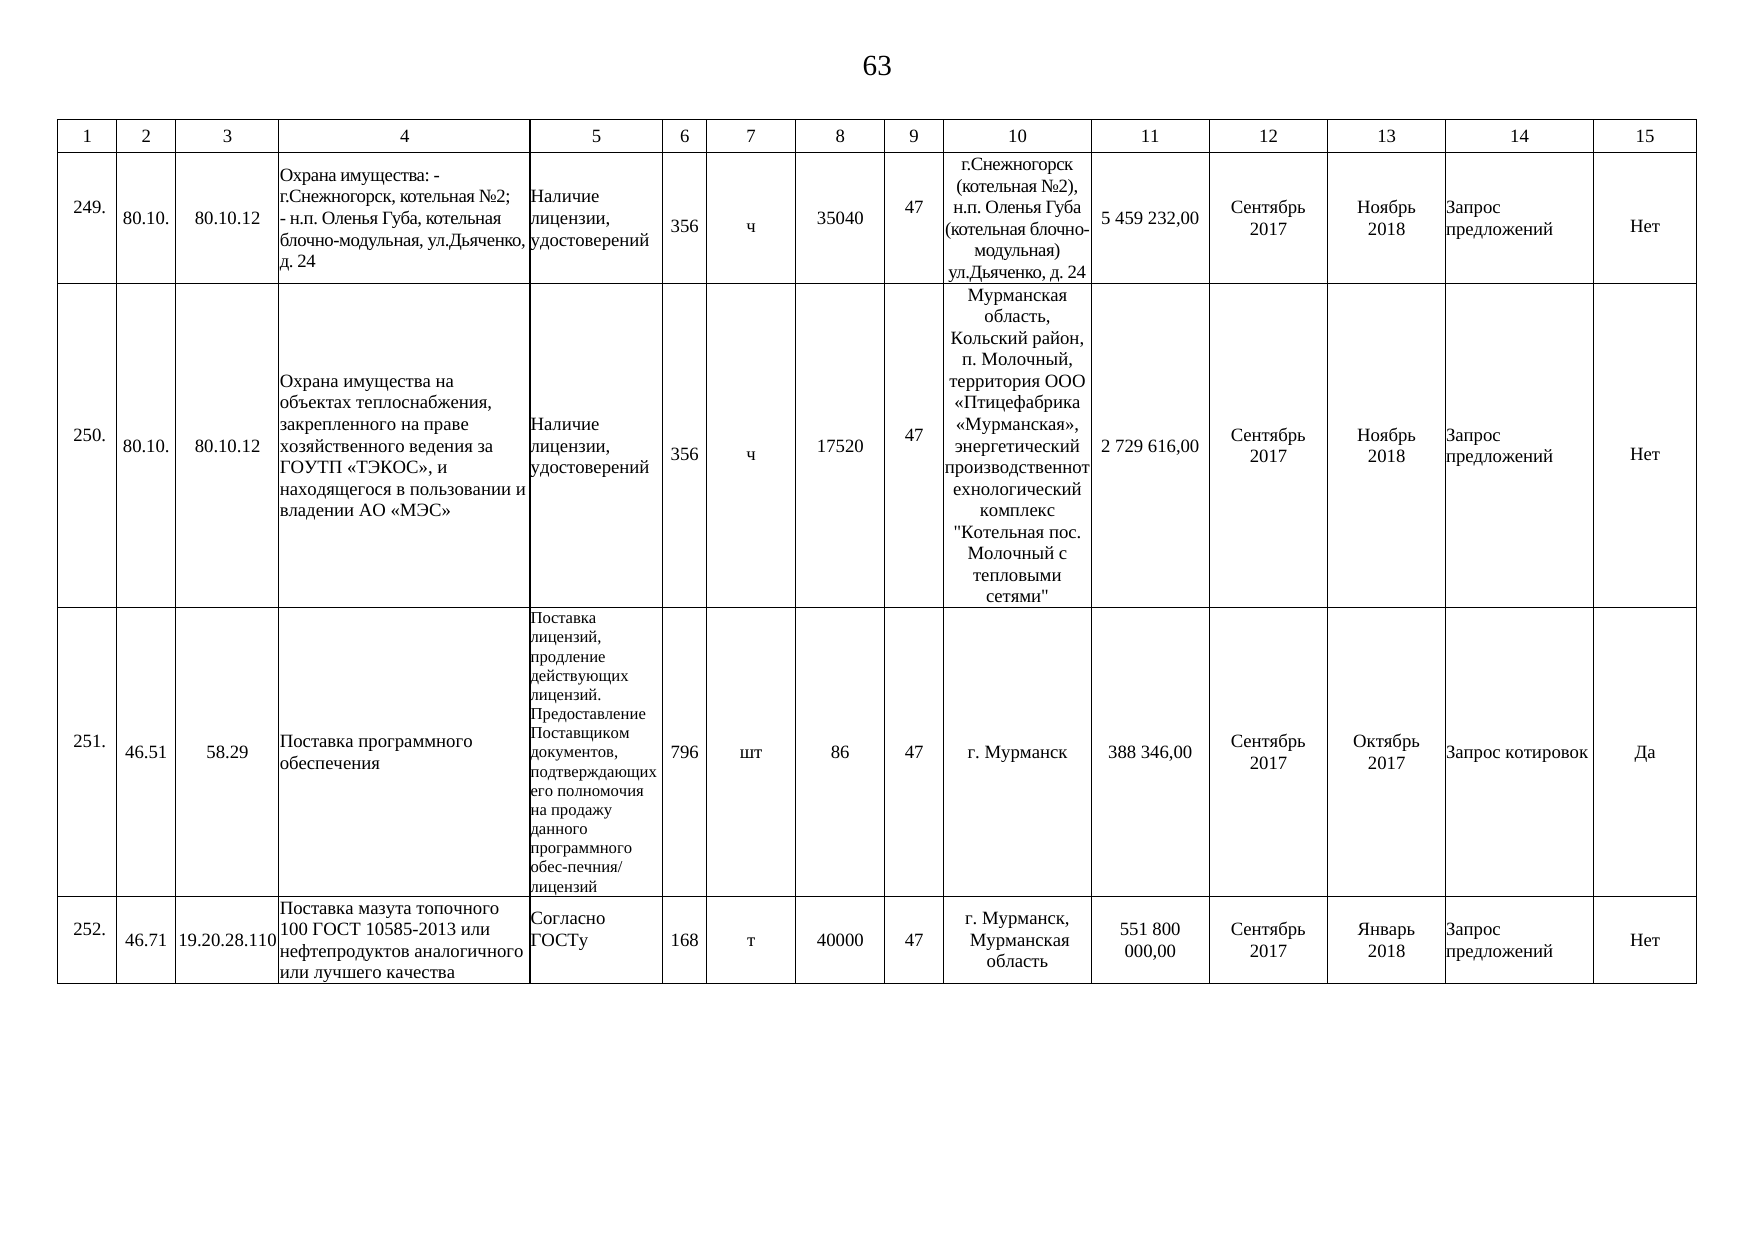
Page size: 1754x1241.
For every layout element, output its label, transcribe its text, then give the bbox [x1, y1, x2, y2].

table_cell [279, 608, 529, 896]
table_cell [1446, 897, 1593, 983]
table_header 14 [1446, 120, 1593, 152]
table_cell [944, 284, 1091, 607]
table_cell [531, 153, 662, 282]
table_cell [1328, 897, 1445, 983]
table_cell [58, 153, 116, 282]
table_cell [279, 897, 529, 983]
table_header 7 [707, 120, 795, 152]
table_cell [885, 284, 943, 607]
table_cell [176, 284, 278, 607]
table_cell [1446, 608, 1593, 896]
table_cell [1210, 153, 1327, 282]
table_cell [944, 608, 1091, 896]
table_header 3 [176, 120, 278, 152]
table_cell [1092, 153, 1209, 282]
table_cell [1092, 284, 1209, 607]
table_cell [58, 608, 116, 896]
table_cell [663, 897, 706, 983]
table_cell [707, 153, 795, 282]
table_header 6 [663, 120, 706, 152]
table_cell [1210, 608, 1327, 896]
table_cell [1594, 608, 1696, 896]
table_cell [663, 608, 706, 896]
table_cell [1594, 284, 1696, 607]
table_header 12 [1210, 120, 1327, 152]
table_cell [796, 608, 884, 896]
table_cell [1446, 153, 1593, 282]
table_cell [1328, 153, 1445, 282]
table_header 8 [796, 120, 884, 152]
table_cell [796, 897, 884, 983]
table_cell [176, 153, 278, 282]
table_header 9 [885, 120, 943, 152]
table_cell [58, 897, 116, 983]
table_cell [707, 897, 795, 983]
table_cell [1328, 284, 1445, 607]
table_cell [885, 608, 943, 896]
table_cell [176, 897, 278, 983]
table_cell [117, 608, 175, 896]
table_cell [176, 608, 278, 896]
table_header 10 [944, 120, 1091, 152]
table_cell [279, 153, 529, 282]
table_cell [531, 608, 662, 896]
table_header 15 [1594, 120, 1696, 152]
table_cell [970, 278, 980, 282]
table_header 2 [117, 120, 175, 152]
table_header 1 [58, 120, 116, 152]
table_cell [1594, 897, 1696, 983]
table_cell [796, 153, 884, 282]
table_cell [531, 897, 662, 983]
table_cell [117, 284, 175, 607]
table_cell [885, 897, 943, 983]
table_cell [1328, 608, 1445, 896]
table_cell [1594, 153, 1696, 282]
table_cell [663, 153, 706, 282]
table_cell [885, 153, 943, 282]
table_header 13 [1328, 120, 1445, 152]
table_header 11 [1092, 120, 1209, 152]
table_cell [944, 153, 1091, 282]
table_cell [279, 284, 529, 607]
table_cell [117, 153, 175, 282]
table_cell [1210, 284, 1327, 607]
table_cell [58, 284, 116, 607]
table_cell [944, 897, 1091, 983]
table_header 5 [531, 120, 662, 152]
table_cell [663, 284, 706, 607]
table_header 4 [279, 120, 529, 152]
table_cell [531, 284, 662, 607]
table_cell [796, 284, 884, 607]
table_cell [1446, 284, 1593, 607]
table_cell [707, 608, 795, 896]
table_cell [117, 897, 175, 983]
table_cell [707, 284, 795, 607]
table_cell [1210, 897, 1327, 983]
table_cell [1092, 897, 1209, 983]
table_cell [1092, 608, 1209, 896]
